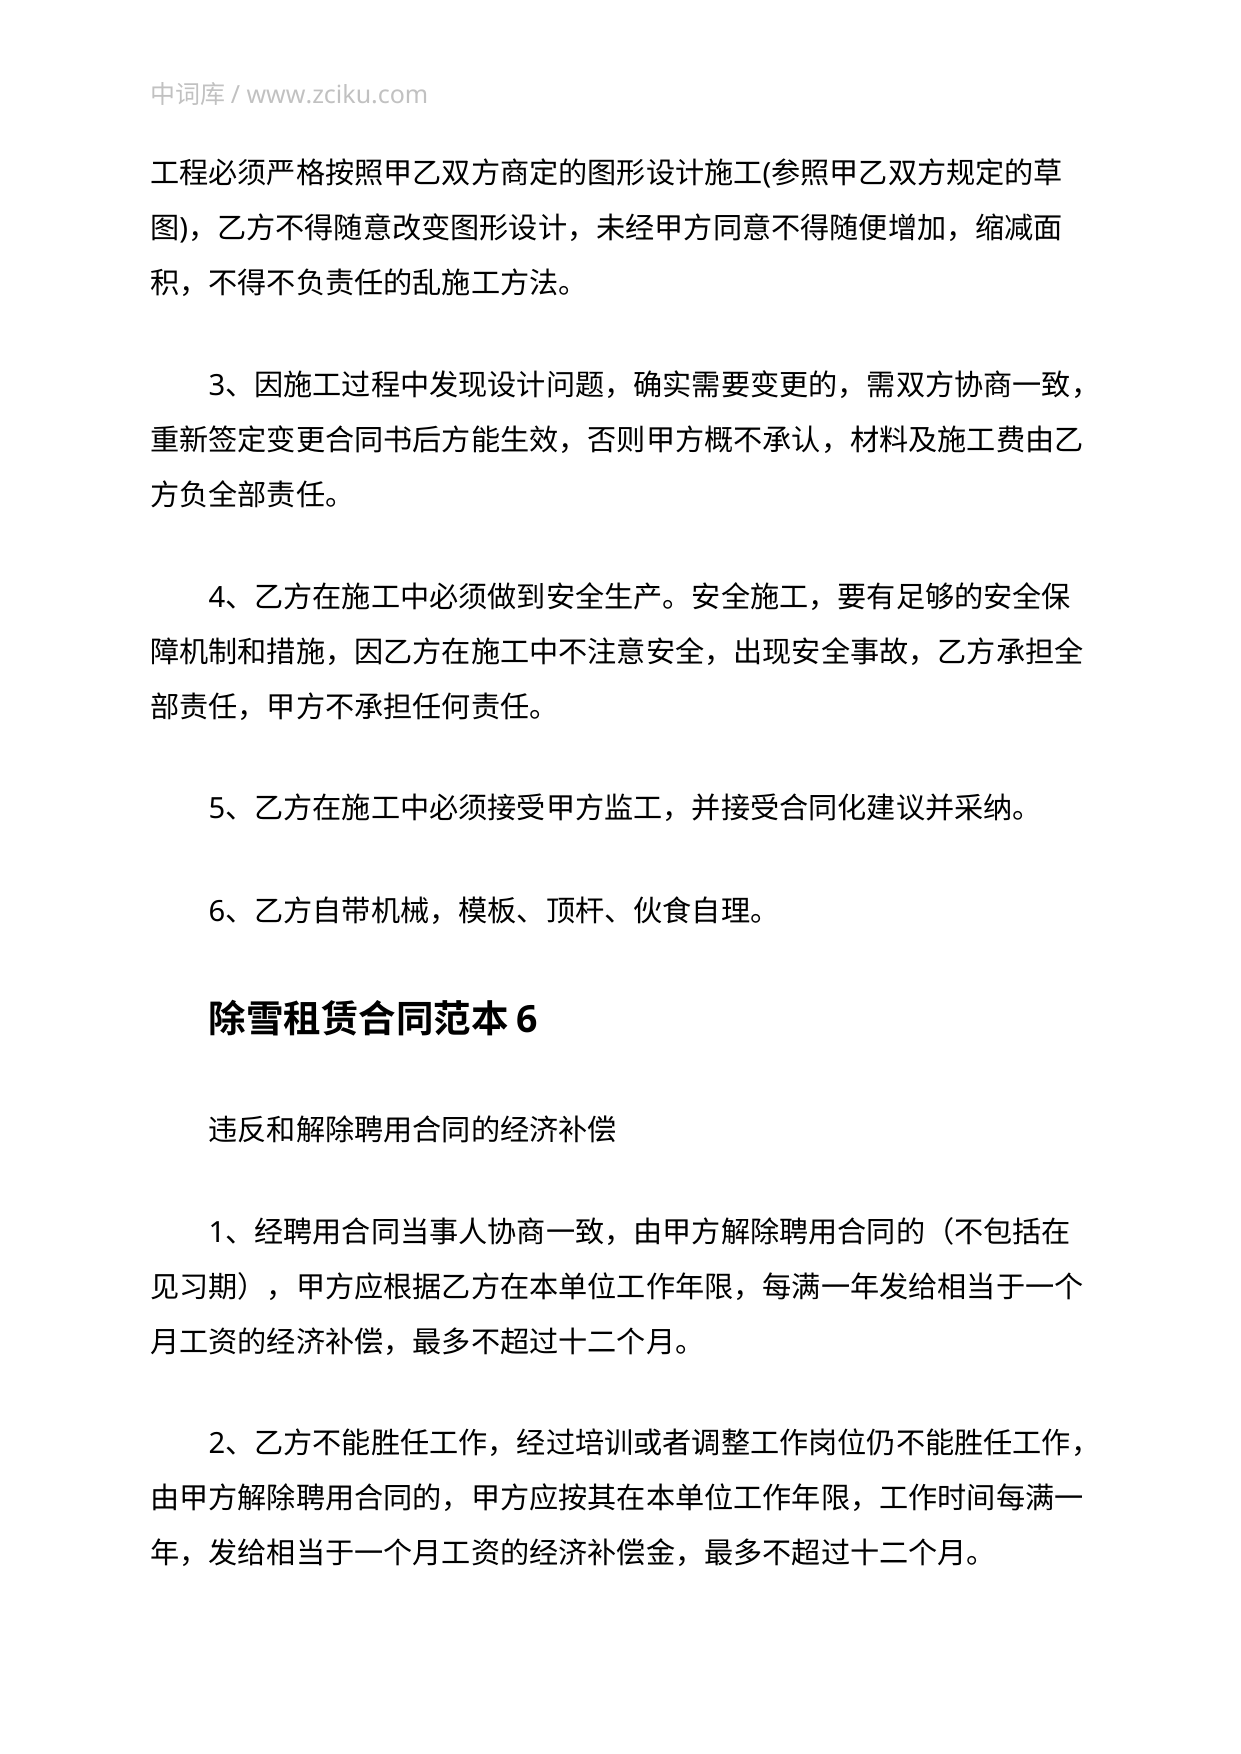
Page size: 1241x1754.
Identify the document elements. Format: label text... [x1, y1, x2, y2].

text 1、经聘用合同当事人协商一致，由甲方解除聘用合同的（不包括在见习期），甲方应根据乙方在本单位工作年限，每满一年发给相当于一个月工资的经济补偿，最多不超过十二个月。 [150, 1208, 1090, 1361]
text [150, 150, 1090, 302]
text 5、乙方在施工中必须接受甲方监工，并接受合同化建议并采纳。 [150, 785, 1090, 827]
text 违反和解除聘用合同的经济补偿 [150, 1107, 1090, 1149]
text 2、乙方不能胜任工作，经过培训或者调整工作岗位仍不能胜任工作，由甲方解除聘用合同的，甲方应按其在本单位工作年限，工作时间每满一年，发给相当于一个月工资的经济补偿金，最多不超过十二个月。 [150, 1420, 1090, 1572]
text 3、因施工过程中发现设计问题，确实需要变更的，需双方协商一致，重新签定变更合同书后方能生效，否则甲方概不承认，材料及施工费由乙方负全部责任。 [150, 362, 1090, 514]
text 6、乙方自带机械，模板、顶杆、伙食自理。 [150, 887, 1090, 929]
text 4、乙方在施工中必须做到安全生产。安全施工，要有足够的安全保障机制和措施，因乙方在施工中不注意安全，出现安全事故，乙方承担全部责任，甲方不承担任何责任。 [150, 573, 1090, 726]
text 除雪租赁合同范本6 [150, 989, 1090, 1043]
